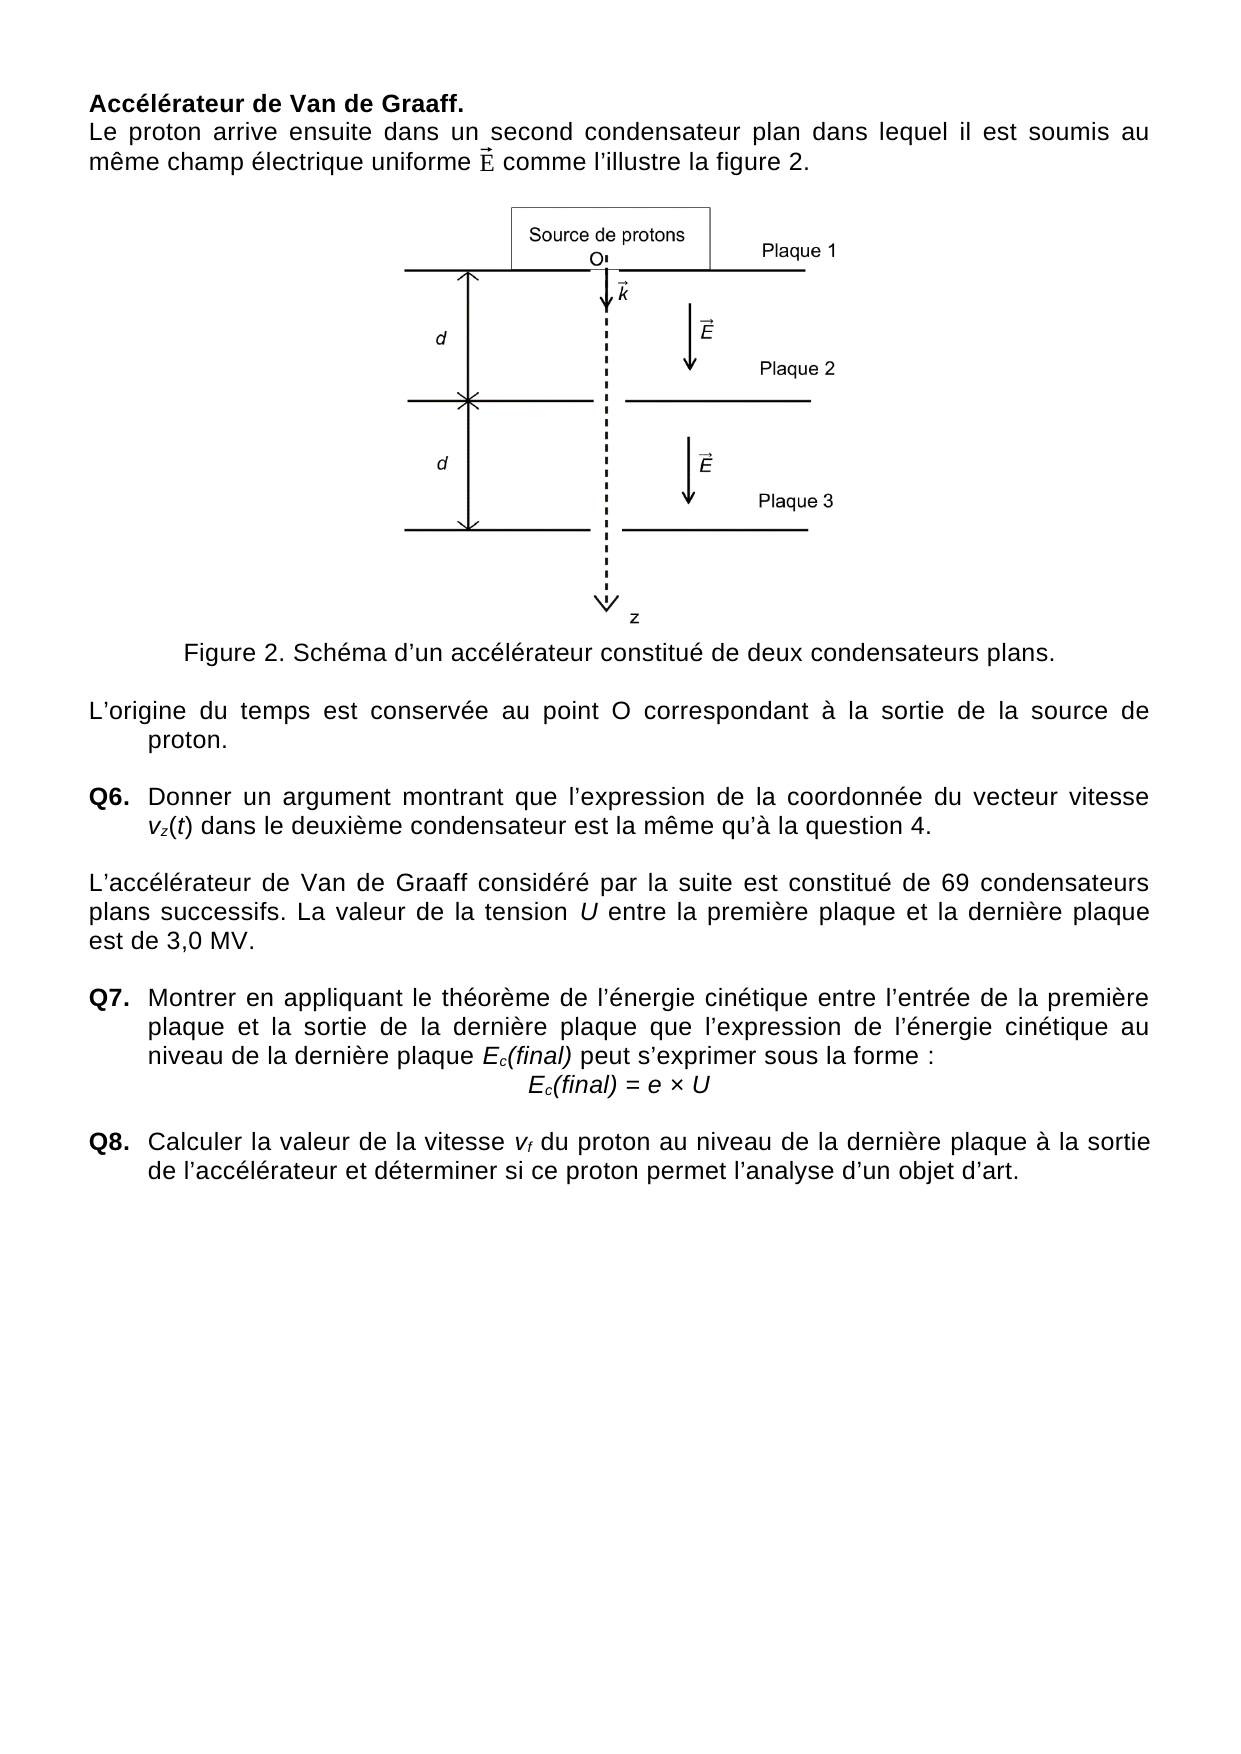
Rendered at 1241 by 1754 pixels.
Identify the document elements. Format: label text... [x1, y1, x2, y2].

text Q7. Montrer en appliquant le théorème de l’énergie cinétique entre l’entrée de la première plaque et la sortie de la dernière plaque que l’expression de l’énergie cinétique au niveau de la dernière plaque Ec(final) peut s’exprimer sous la forme : [89, 983, 1152, 1069]
text Accélérateur de Van de Graaff. [89, 89, 1152, 117]
text Figure 2. Schéma d’un accélérateur constitué de deux condensateurs plans. [89, 638, 1152, 667]
text L’accélérateur de Van de Graaff considéré par la suite est constitué de 69 condensateurs plans successifs. La valeur de la tension U entre la première plaque et la dernière plaque est de 3,0 MV. [89, 868, 1152, 954]
text Q6. Donner un argument montrant que l’expression de la coordonnée du vecteur vitesse vz(t) dans le deuxième condensateur est la même qu’à la question 4. [89, 782, 1152, 839]
text Ec(final) = e × U [89, 1069, 1152, 1098]
text Q8. Calculer la valeur de la vitesse vf du proton au niveau de la dernière plaque à la sortie de l’accélérateur et déterminer si ce proton permet l’analyse d’un objet d’art. [89, 1127, 1152, 1184]
picture [401, 205, 839, 626]
text L’origine du temps est conservée au point O correspondant à la sortie de la source de proton. [89, 696, 1152, 753]
text Le proton arrive ensuite dans un second condensateur plan dans lequel il est soumis au même champ électrique uniforme comme l’illustre la figure 2. [89, 117, 1152, 177]
